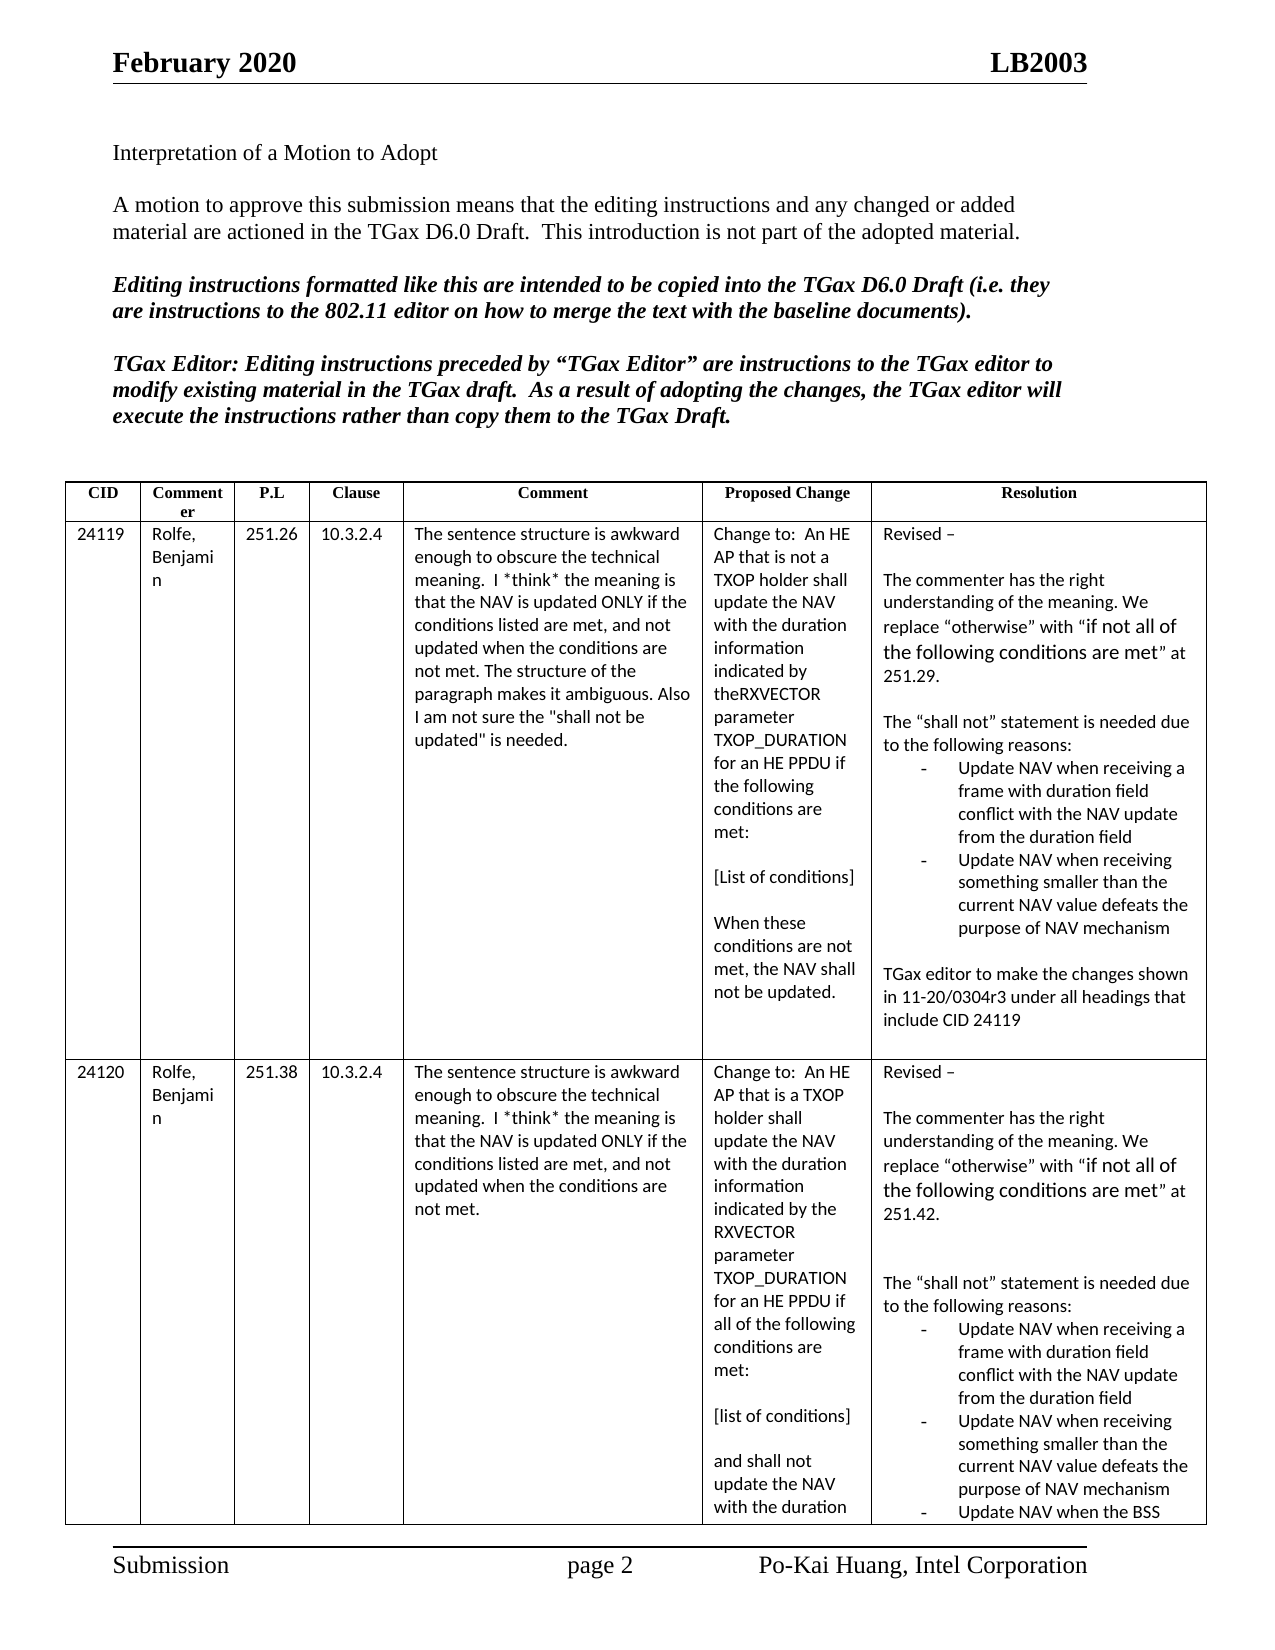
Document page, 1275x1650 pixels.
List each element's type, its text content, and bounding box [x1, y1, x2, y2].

table_cell 10.3.2.4 [310, 522, 403, 1059]
table_cell Rolfe, Benjamin [141, 522, 234, 1059]
table_cell Rolfe, Benjamin [141, 1060, 234, 1523]
table_header Clause [310, 483, 403, 521]
text TGax Editor: Editing instructions preceded by “TGax Editor” are instructions to the TGax editor to modify existing material in the TGax draft. As a result of adopting the changes, the TGax editor will execute the instructions rather than copy them to the TGax Draft. [112, 350, 1087, 429]
table_cell The sentence structure is awkward enough to obscure the technical meaning. I *think* the meaning is that the NAV is updated ONLY if the conditions listed are met, and not updated when the conditions are not met. The structure of the paragraph makes it ambiguous. Also I am not sure the "shall not be updated" is needed. [404, 522, 702, 1059]
text Editing instructions formatted like this are intended to be copied into the TGax D6.0 Draft (i.e. they are instructions to the 802.11 editor on how to merge the text with the baseline documents). [112, 271, 1087, 323]
table_cell 24119 [66, 522, 140, 1059]
table_header Resolution [872, 483, 1206, 521]
table_header P.L [235, 483, 309, 521]
table_cell 251.38 [235, 1060, 309, 1523]
text Interpretation of a Motion to Adopt [112, 139, 1087, 165]
table_cell Change to: An HE AP that is not a TXOP holder shall update the NAV with the duration information indicated by theRXVECTOR parameter TXOP_DURATION for an HE PPDU if the following conditions are met: [List of conditions] When these conditions are not met, the NAV shall not be updated. [703, 522, 871, 1059]
table_header Comment [404, 483, 702, 521]
table_header Proposed Change [703, 483, 871, 521]
table_cell Revised – The commenter has the right understanding of the meaning. We replace “otherwise” with “if not all of the following conditions are met” at 251.29. The “shall not” statement is needed due to the following reasons: Update NAV when receiving a frame with duration field conflict with the NAV update from the duration field Update NAV when receiving something smaller than the current NAV value defeats the purpose of NAV mechanism TGax editor to make the changes shown in 11-20/0304r3 under all headings that include CID 24119 [872, 522, 1206, 1059]
text A motion to approve this submission means that the editing instructions and any changed or added material are actioned in the TGax D6.0 Draft. This introduction is not part of the adopted material. [112, 192, 1087, 244]
table_cell 251.26 [235, 522, 309, 1059]
table_cell 24120 [66, 1060, 140, 1523]
table_header Commenter [141, 483, 234, 521]
table_cell 10.3.2.4 [310, 1060, 403, 1523]
table_header CID [66, 483, 140, 521]
